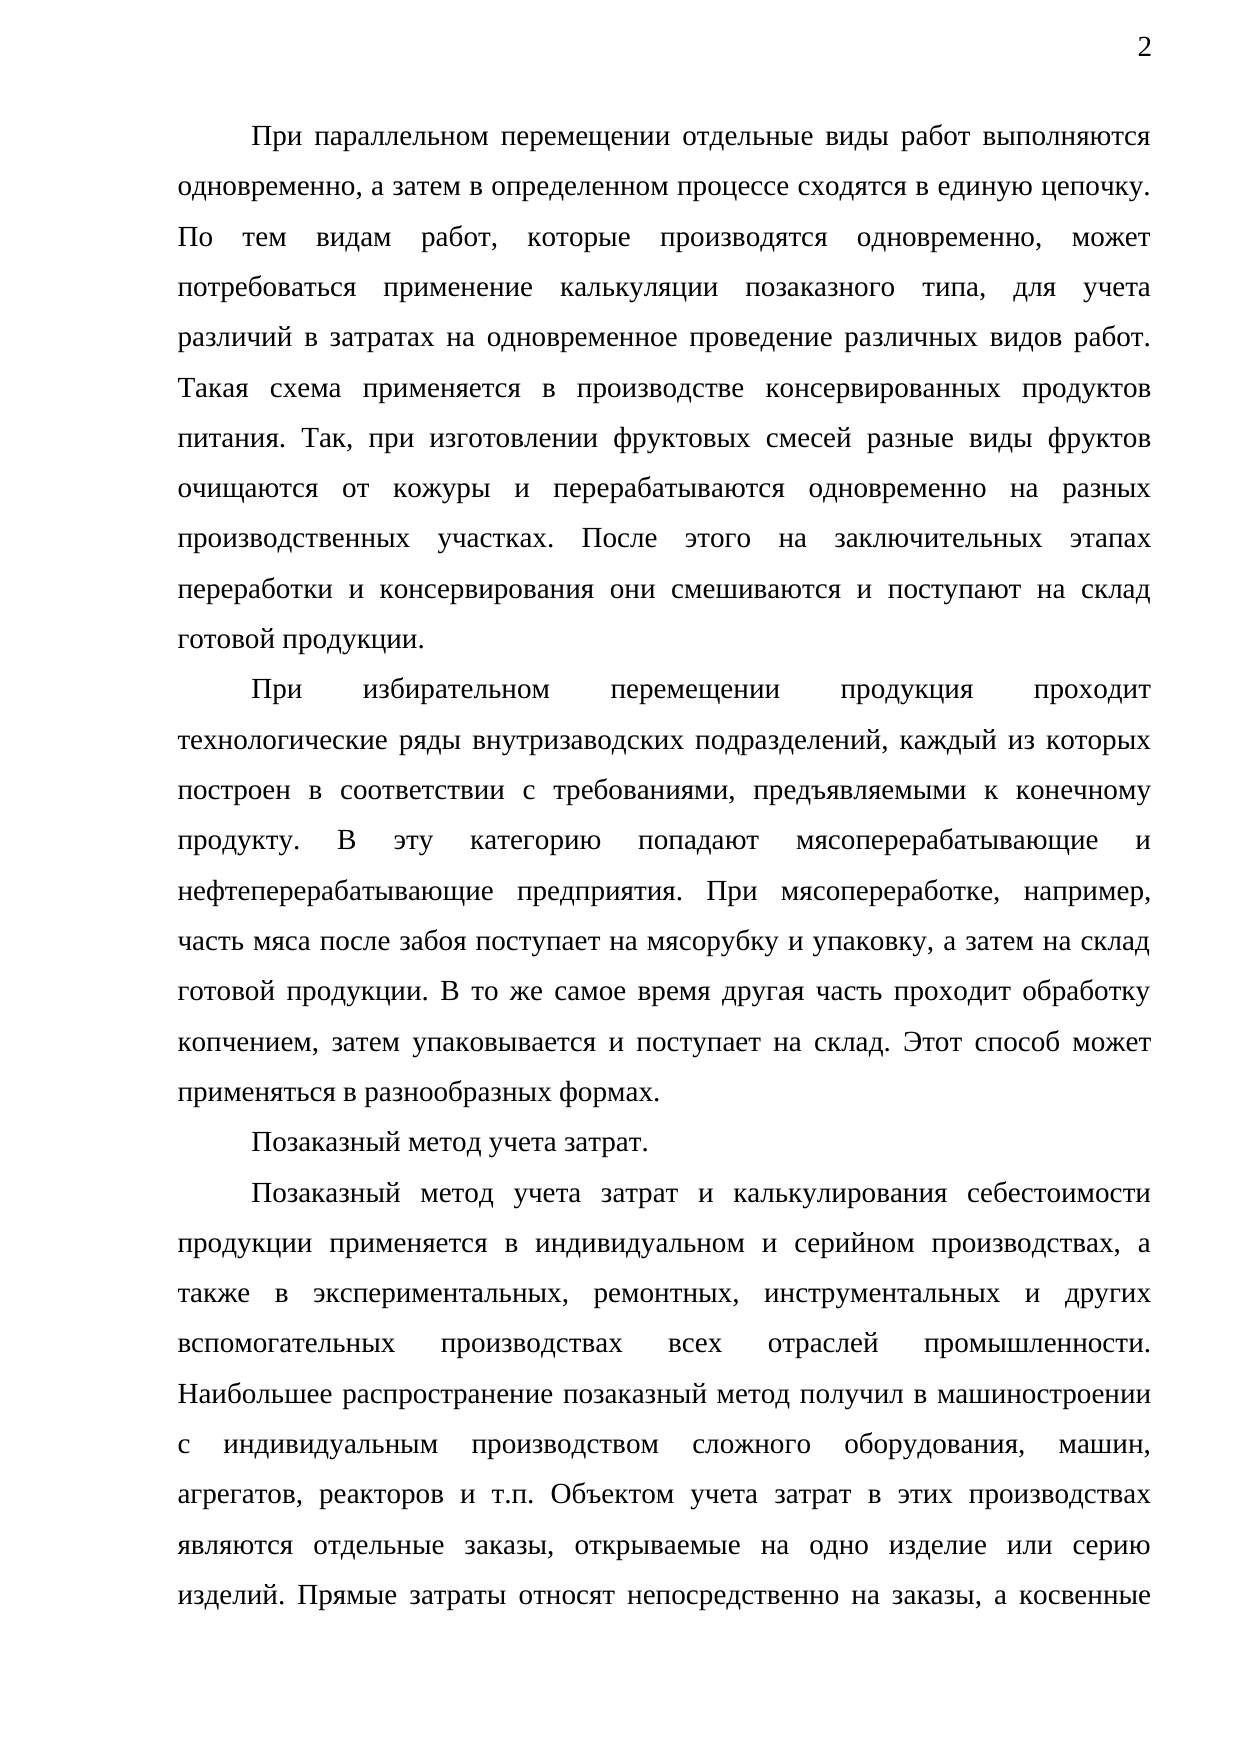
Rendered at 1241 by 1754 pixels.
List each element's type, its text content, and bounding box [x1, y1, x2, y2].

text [177, 1175, 1152, 1611]
text Позаказный метод учета затрат. [177, 1124, 1152, 1158]
text При избирательном перемещении продукция проходит технологические ряды внутризаводских подразделений, каждый из которых построен в соответствии с требованиями, предъявляемыми к конечному продукту. В эту категорию попадают мясоперерабатывающие и нефтеперерабатывающие предприятия. При мясопереработке, например, часть мяса после забоя поступает на мясорубку и упаковку, а затем на склад готовой продукции. В то же самое время другая часть проходит обработку копчением, затем упаковывается и поступает на склад. Этот способ может применяться в разнообразных формах. [177, 672, 1152, 1108]
text При параллельном перемещении отдельные виды работ выполняются одновременно, а затем в определенном процессе сходятся в единую цепочку. По тем видам работ, которые производятся одновременно, может потребоваться применение калькуляции позаказного типа, для учета различий в затратах на одновременное проведение различных видов работ. Такая схема применяется в производстве консервированных продуктов питания. Так, при изготовлении фруктовых смесей разные виды фруктов очищаются от кожуры и перерабатываются одновременно на разных производственных участках. После этого на заключительных этапах переработки и консервирования они смешиваются и поступают на склад готовой продукции. [177, 118, 1152, 655]
